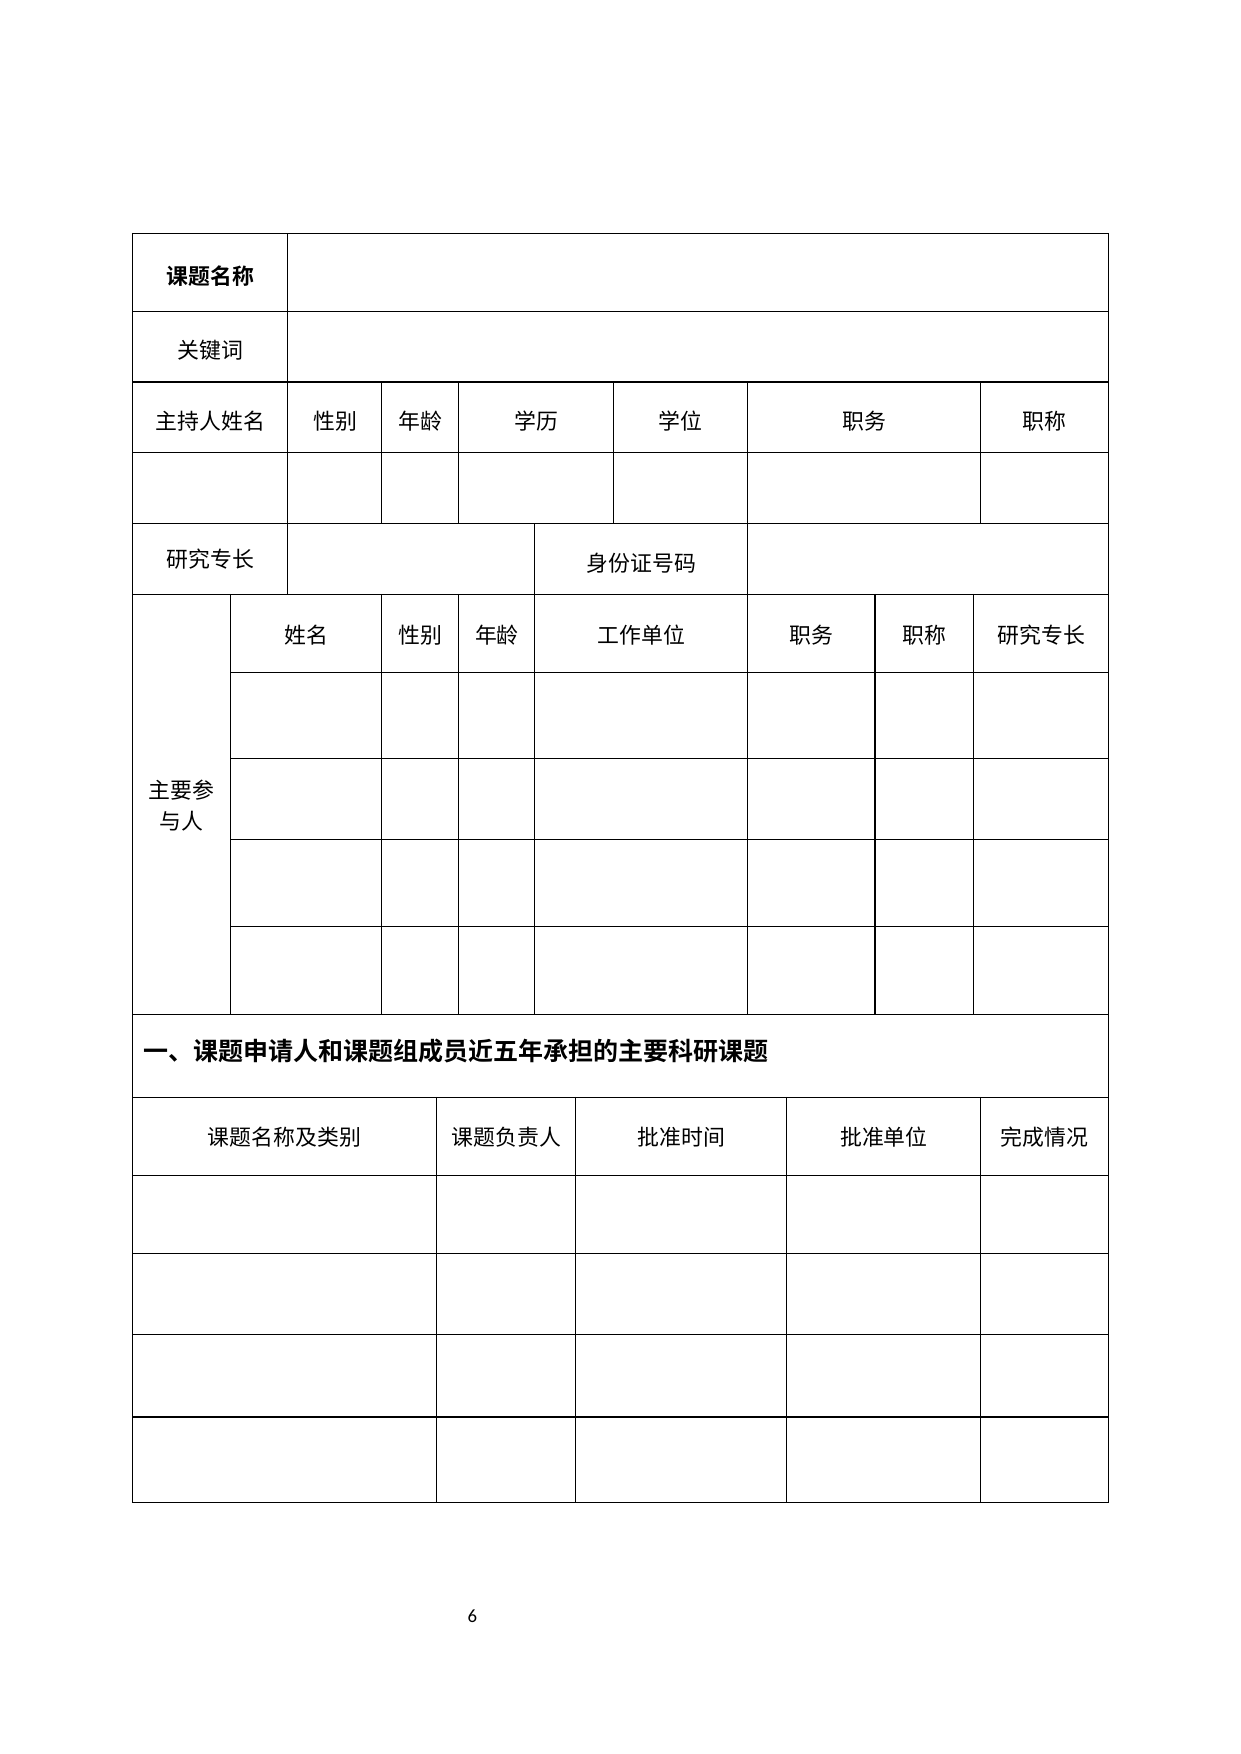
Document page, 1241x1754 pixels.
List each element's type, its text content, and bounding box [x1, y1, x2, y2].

table_cell [382, 927, 458, 1014]
table_cell [382, 759, 458, 839]
table_cell [576, 1254, 786, 1334]
table_cell [787, 1418, 980, 1502]
table_cell [231, 759, 381, 839]
table_cell [981, 1176, 1108, 1253]
table_cell 职称 [981, 383, 1108, 452]
table_cell 姓名 [231, 595, 381, 672]
table_cell [437, 1418, 575, 1502]
table_cell 性别 [288, 383, 381, 452]
table_cell [787, 1254, 980, 1334]
table_cell 主持人姓名 [133, 383, 287, 452]
table_cell 学历 [459, 383, 613, 452]
table_cell [748, 927, 874, 1014]
table_cell [576, 1176, 786, 1253]
table_cell [535, 927, 747, 1014]
table_cell [981, 1254, 1108, 1334]
table_cell 职务 [748, 595, 874, 672]
table_cell [748, 453, 980, 523]
table_cell 批准时间 [576, 1098, 786, 1175]
table_cell [876, 673, 973, 758]
table_cell [576, 1335, 786, 1416]
table_cell [981, 1418, 1108, 1502]
table_cell 研究专长 [974, 595, 1108, 672]
table_cell [288, 312, 1108, 381]
table_cell 性别 [382, 595, 458, 672]
table_cell [382, 673, 458, 758]
table_cell 主要参与人 [133, 595, 230, 1014]
table_header 课题名称 [133, 234, 287, 311]
table_cell [459, 673, 534, 758]
table_cell [133, 1335, 436, 1416]
table_cell [459, 453, 613, 523]
table_cell [535, 673, 747, 758]
table_cell [576, 1418, 786, 1502]
table_cell [981, 1335, 1108, 1416]
table_cell [535, 759, 747, 839]
table_cell 一、课题申请人和课题组成员近五年承担的主要科研课题 [133, 1015, 1108, 1097]
table_cell [614, 453, 747, 523]
table_cell [382, 453, 458, 523]
table_header [288, 234, 1108, 311]
table_cell [437, 1254, 575, 1334]
table_cell 关键词 [133, 312, 287, 381]
table_cell [288, 524, 534, 594]
table_cell [748, 673, 874, 758]
table_cell [876, 840, 973, 926]
table_cell [459, 840, 534, 926]
table_cell [231, 927, 381, 1014]
table_cell 研究专长 [133, 524, 287, 594]
table_cell [459, 759, 534, 839]
table_cell [535, 840, 747, 926]
table_cell 职称 [876, 595, 973, 672]
table_cell 年龄 [382, 383, 458, 452]
table_cell [437, 1335, 575, 1416]
table_cell [974, 840, 1108, 926]
table_cell 课题名称及类别 [133, 1098, 436, 1175]
table_cell [437, 1176, 575, 1253]
table_cell 身份证号码 [535, 524, 747, 594]
table_cell 课题负责人 [437, 1098, 575, 1175]
table_cell [974, 759, 1108, 839]
table_cell [231, 840, 381, 926]
table_cell 学位 [614, 383, 747, 452]
table_cell [974, 927, 1108, 1014]
table_cell [231, 673, 381, 758]
table_cell [382, 840, 458, 926]
table_cell [459, 927, 534, 1014]
table_cell [748, 759, 874, 839]
table_cell [787, 1176, 980, 1253]
table_cell [748, 524, 1108, 594]
table_cell [787, 1335, 980, 1416]
table_cell [748, 840, 874, 926]
table_cell 年龄 [459, 595, 534, 672]
table_cell 职务 [748, 383, 980, 452]
table_cell [133, 453, 287, 523]
table_cell [876, 927, 973, 1014]
table_cell [876, 759, 973, 839]
table_cell [133, 1176, 436, 1253]
table_cell [974, 673, 1108, 758]
table_cell [133, 1254, 436, 1334]
table_cell 完成情况 [981, 1098, 1108, 1175]
table_cell [288, 453, 381, 523]
table_cell 工作单位 [535, 595, 747, 672]
table_cell [133, 1418, 436, 1502]
table_cell [981, 453, 1108, 523]
table_cell 批准单位 [787, 1098, 980, 1175]
